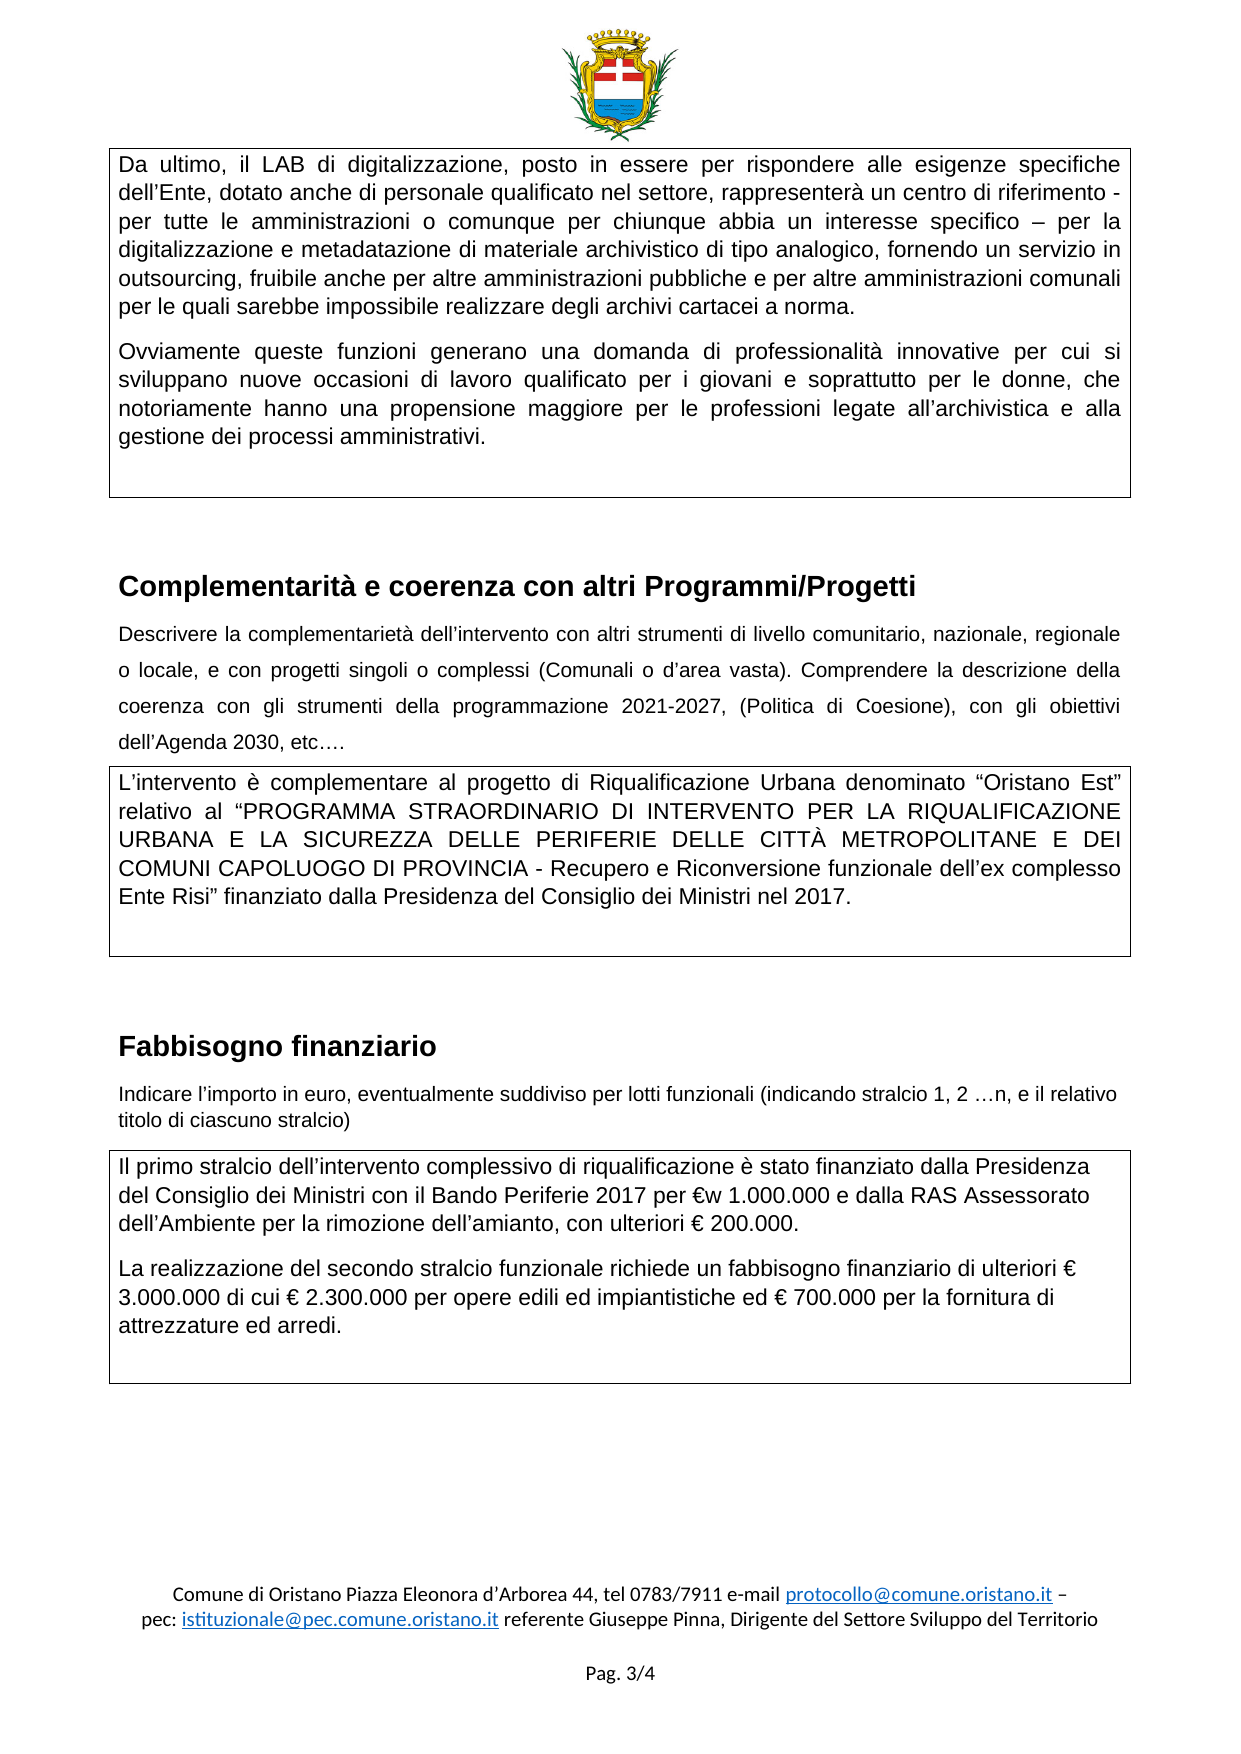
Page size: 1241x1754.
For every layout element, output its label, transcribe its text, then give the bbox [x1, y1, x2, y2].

text La realizzazione del secondo stralcio funzionale richiede un fabbisogno finanziario di ulteriori € 3.000.000 di cui € 2.300.000 per opere edili ed impiantistiche ed € 700.000 per la fornitura di attrezzature ed arredi. [110, 1252, 1130, 1338]
text Indicare l’importo in euro, eventualmente suddiviso per lotti funzionali (indicando stralcio 1, 2 …n, e il relativo titolo di ciascuno stralcio) [118, 1082, 1122, 1132]
text Descrivere la complementarietà dell’intervento con altri strumenti di livello comunitario, nazionale, regionale o locale, e con progetti singoli o complessi (Comunali o d’area vasta). Comprendere la descrizione della coerenza con gli strumenti della programmazione 2021-2027, (Politica di Coesione), con gli obiettivi dell’Agenda 2030, etc…. [118, 622, 1122, 754]
text Ovviamente queste funzioni generano una domanda di professionalità innovative per cui si sviluppano nuove occasioni di lavoro qualificato per i giovani e soprattutto per le donne, che notoriamente hanno una propensione maggiore per le professioni legate all’archivistica e alla gestione dei processi amministrativi. [110, 335, 1130, 450]
text Fabbisogno finanziario [118, 1029, 1122, 1063]
picture [560, 28, 680, 143]
text L’intervento è complementare al progetto di Riqualificazione Urbana denominato “Oristano Est” relativo al “PROGRAMMA STRAORDINARIO DI INTERVENTO PER LA RIQUALIFICAZIONE URBANA E LA SICUREZZA DELLE PERIFERIE DELLE CITTÀ METROPOLITANE E DEI COMUNI CAPOLUOGO DI PROVINCIA - Recupero e Riconversione funzionale dell’ex complesso Ente Risi” finanziato dalla Presidenza del Consiglio dei Ministri nel 2017. [110, 767, 1130, 909]
text Da ultimo, il LAB di digitalizzazione, posto in essere per rispondere alle esigenze specifiche dell’Ente, dotato anche di personale qualificato nel settore, rappresenterà un centro di riferimento - per tutte le amministrazioni o comunque per chiunque abbia un interesse specifico – per la digitalizzazione e metadatazione di materiale archivistico di tipo analogico, fornendo un servizio in outsourcing, fruibile anche per altre amministrazioni pubbliche e per altre amministrazioni comunali per le quali sarebbe impossibile realizzare degli archivi cartacei a norma. [110, 149, 1130, 319]
text Complementarità e coerenza con altri Programmi/Progetti [118, 569, 1122, 603]
text Il primo stralcio dell’intervento complessivo di riqualificazione è stato finanziato dalla Presidenza del Consiglio dei Ministri con il Bando Periferie 2017 per €w 1.000.000 e dalla RAS Assessorato dell’Ambiente per la rimozione dell’amianto, con ulteriori € 200.000. [110, 1151, 1130, 1237]
